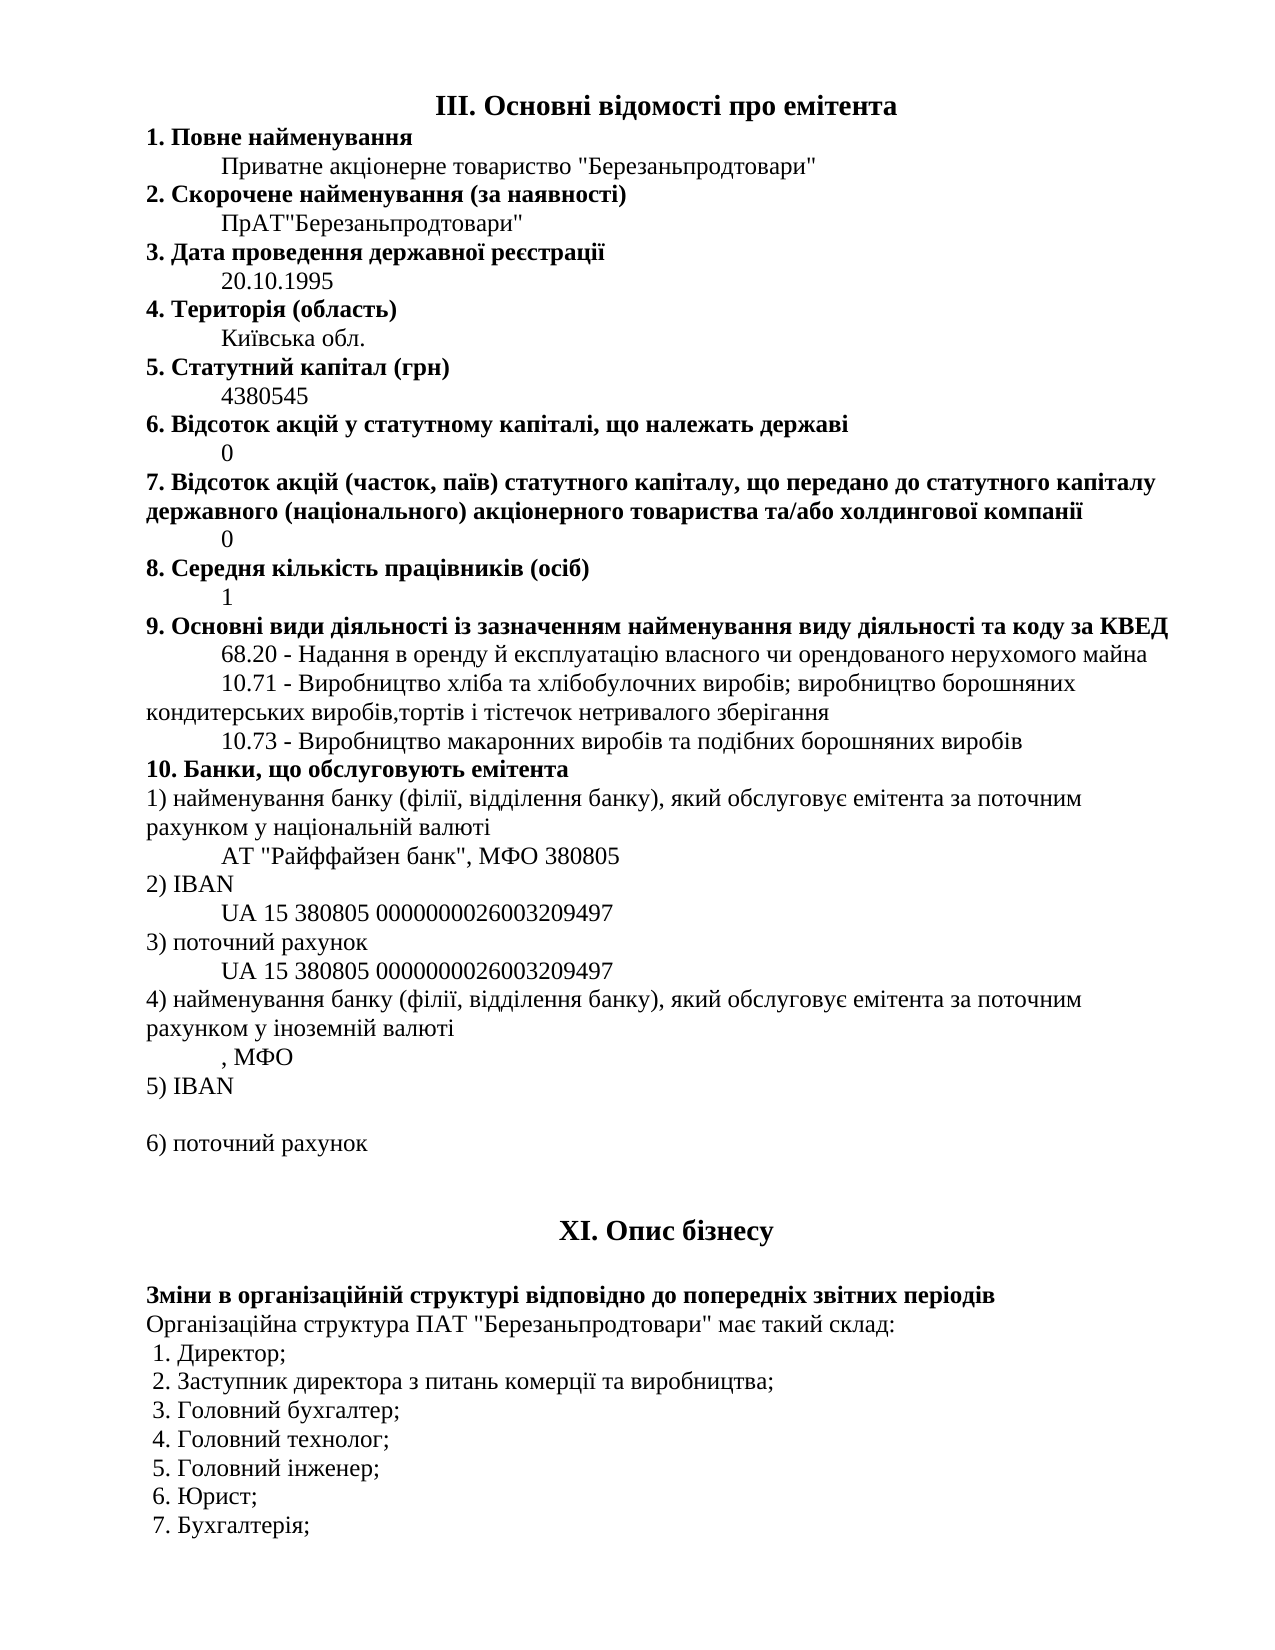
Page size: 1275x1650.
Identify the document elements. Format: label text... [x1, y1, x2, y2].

text 6. Відсоток акцій у статутному капіталі, що належать державі [146, 409, 1186, 438]
text 3) поточний рахунок [146, 927, 1186, 956]
text 10. Банки, що обслуговують емітента [146, 754, 1186, 783]
text , МФО [146, 1042, 1186, 1071]
text 4380545 [146, 381, 1186, 409]
text 5. Статутний капітал (грн) [146, 352, 1186, 381]
text 1. Повне найменування [146, 122, 1186, 151]
text 20.10.1995 [146, 266, 1186, 294]
text Зміни в організаційній структурі відповідно до попередніх звітних періодів [146, 1280, 1186, 1309]
text UA 15 380805 0000000026003209497 [146, 956, 1186, 984]
text 68.20 - Надання в оренду й експлуатацiю власного чи орендованого нерухомого майна [146, 639, 1186, 668]
text Приватне акцiонерне товариство "Березаньпродтовари" [146, 151, 1186, 179]
text 0 [146, 438, 1186, 467]
text 8. Середня кількість працівників (осіб) [146, 553, 1186, 582]
text 3. Дата проведення державної реєстрації [146, 237, 1186, 266]
text 6. Юрист; [146, 1481, 1186, 1510]
text 7. Відсоток акцій (часток, паїв) статутного капіталу, що передано до статутного капіталу державного (національного) акціонерного товариства та/або холдингової компанії [146, 467, 1186, 524]
text 1) найменування банку (філії, відділення банку), який обслуговує емітента за поточним рахунком у національній валюті [146, 783, 1186, 841]
text 3. Головний бухгалтер; [146, 1395, 1186, 1424]
text 10.73 - Виробництво макаронних виробiв та подiбних борошняних виробiв [146, 726, 1186, 754]
text 4. Територія (область) [146, 294, 1186, 323]
text 2) IBAN [146, 869, 1186, 898]
text 2. Скорочене найменування (за наявності) [146, 179, 1186, 208]
text 7. Бухгалтерiя; [146, 1510, 1186, 1539]
text ІІІ. Основні відомості про емітента [146, 88, 1186, 122]
text 10.71 - Виробництво хлiба та хлiбобулочних виробiв; виробництво борошняних кондитерських виробiв,тортiв i тiстечок нетривалого зберiгання [146, 668, 1186, 726]
text 2. Заступник директора з питань комерцiї та виробництва; [146, 1366, 1186, 1395]
text 0 [146, 524, 1186, 553]
text АТ "Райффайзен банк", МФО 380805 [146, 841, 1186, 869]
text 4. Головний технолог; [146, 1424, 1186, 1453]
text 4) найменування банку (філії, відділення банку), який обслуговує емітента за поточним рахунком у іноземній валюті [146, 984, 1186, 1042]
text Органiзацiйна структура ПАТ "Березаньпродтовари" має такий склад: [146, 1309, 1186, 1338]
text 5. Головний iнженер; [146, 1453, 1186, 1481]
text 1 [146, 582, 1186, 611]
text 1. Директор; [146, 1338, 1186, 1366]
text ПрАТ"Березаньпродтовари" [146, 208, 1186, 237]
text Київська обл. [146, 323, 1186, 352]
text XI. Опис бізнесу [146, 1213, 1186, 1247]
text UA 15 380805 0000000026003209497 [146, 898, 1186, 927]
text 9. Основні види діяльності із зазначенням найменування виду діяльності та коду за КВЕД [146, 611, 1186, 639]
text 6) поточний рахунок [146, 1128, 1186, 1156]
text 5) IBAN [146, 1071, 1186, 1099]
